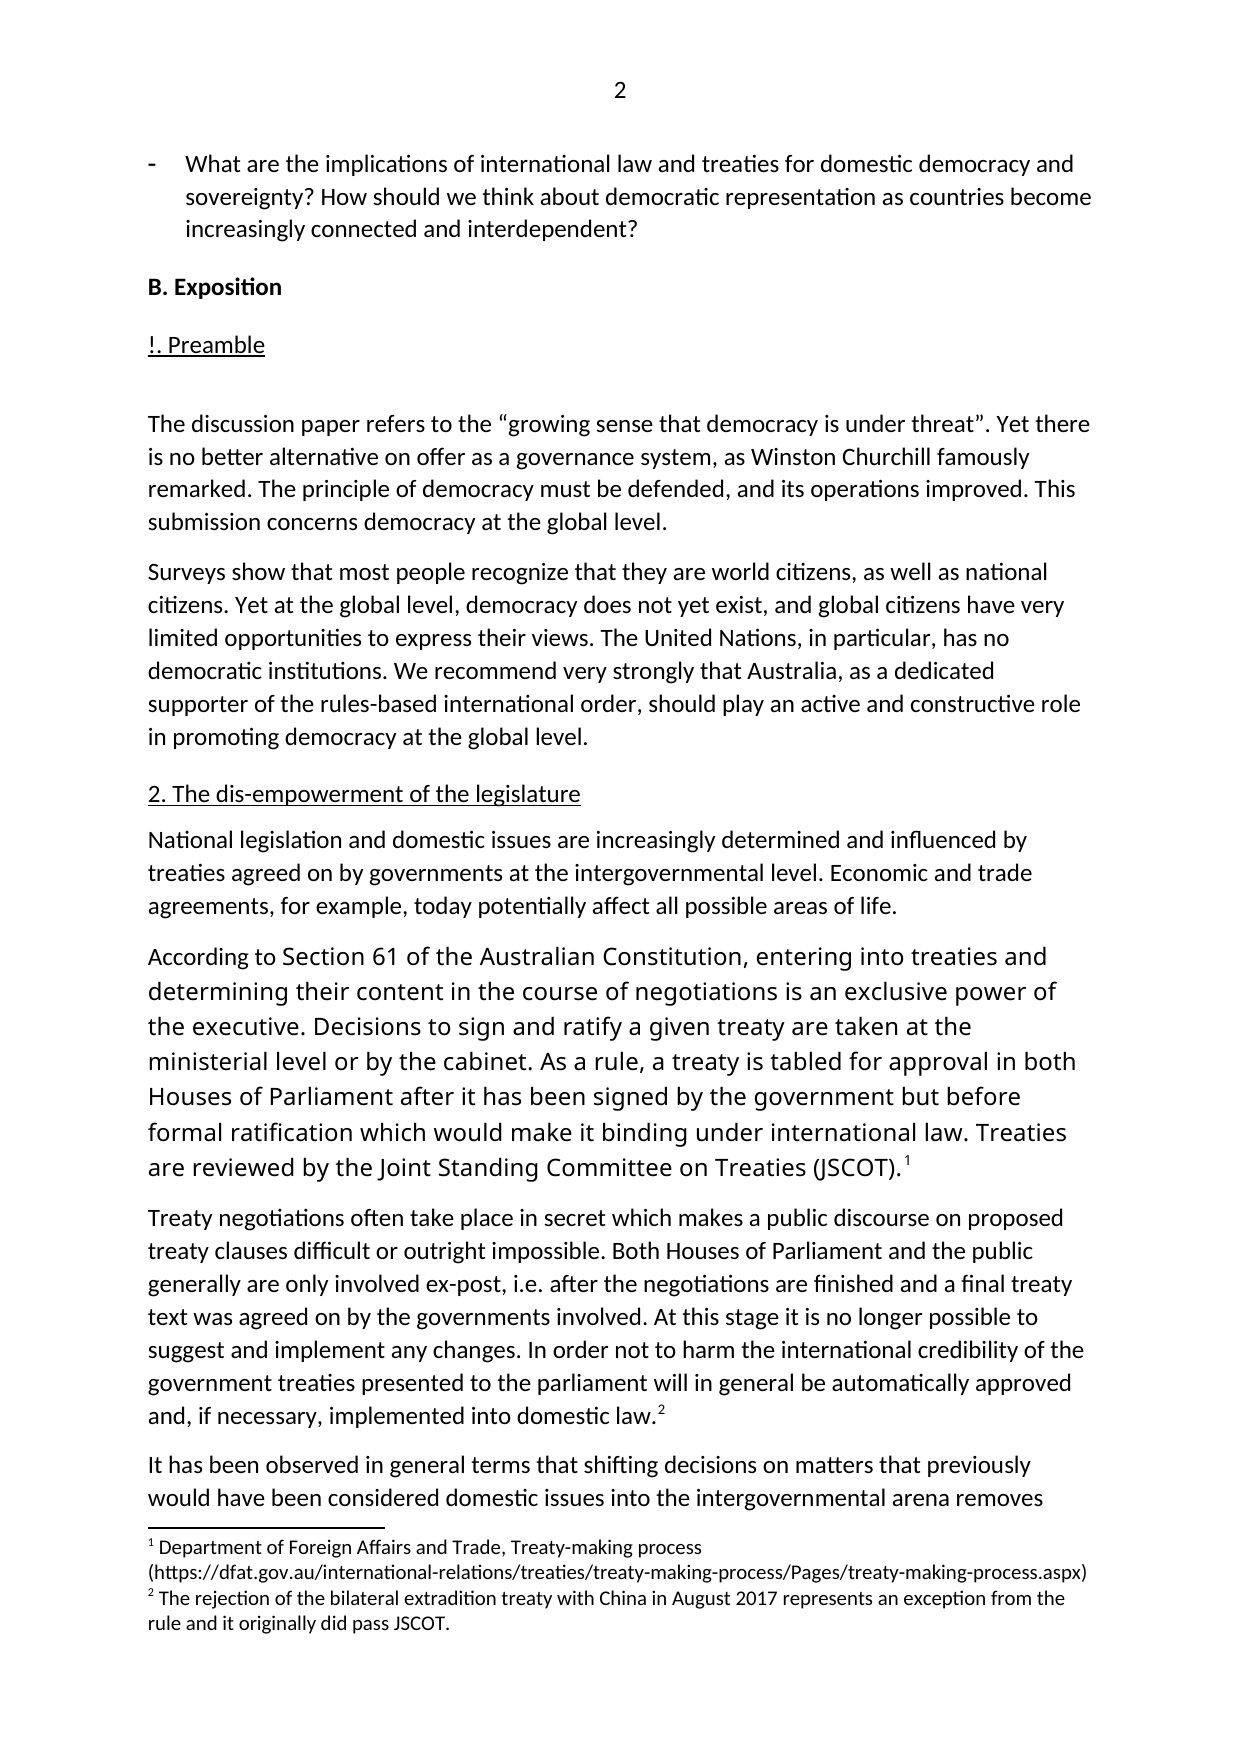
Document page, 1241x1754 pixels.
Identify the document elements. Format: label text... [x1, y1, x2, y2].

text Surveys show that most people recognize that they are world citizens, as well as national citizens. Yet at the global level, democracy does not yet exist, and global citizens have very limited opportunities to express their views. The United Nations, in particular, has no democratic institutions. We recommend very strongly that Australia, as a dedicated supporter of the rules-based international order, should play an active and constructive role in promoting democracy at the global level. [148, 556, 1092, 751]
subtitle B. Exposition [148, 271, 1092, 302]
text National legislation and domestic issues are increasingly determined and influenced by treaties agreed on by governments at the intergovernmental level. Economic and trade agreements, for example, today potentially affect all possible areas of life. [148, 824, 1092, 920]
subtitle !. Preamble [148, 329, 1092, 360]
subtitle 2. The dis-empowerment of the legislature [148, 778, 1092, 809]
text Treaty negotiations often take place in secret which makes a public discourse on proposed treaty clauses difficult or outright impossible. Both Houses of Parliament and the public generally are only involved ex-post, i.e. after the negotiations are finished and a final treaty text was agreed on by the governments involved. At this stage it is no longer possible to suggest and implement any changes. In order not to harm the international credibility of the government treaties presented to the parliament will in general be automatically approved and, if necessary, implemented into domestic law. [148, 1202, 1092, 1431]
text According to Section 61 of the Australian Constitution, entering into treaties and determining their content in the course of negotiations is an exclusive power of the executive. Decisions to sign and ratify a given treaty are taken at the ministerial level or by the cabinet. As a rule, a treaty is tabled for approval in both Houses of Parliament after it has been signed by the government but before formal ratification which would make it binding under international law. Treaties are reviewed by the Joint Standing Committee on Treaties (JSCOT). [148, 939, 1092, 1183]
text The discussion paper refers to the “growing sense that democracy is under threat”. Yet there is no better alternative on offer as a governance system, as Winston Churchill famously remarked. The principle of democracy must be defended, and its operations improved. This submission concerns democracy at the global level. [148, 408, 1092, 537]
list What are the implications of international law and treaties for domestic democracy and sovereignty? How should we think about democratic representation as countries become increasingly connected and interdependent? [148, 148, 1092, 244]
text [148, 1449, 1092, 1513]
